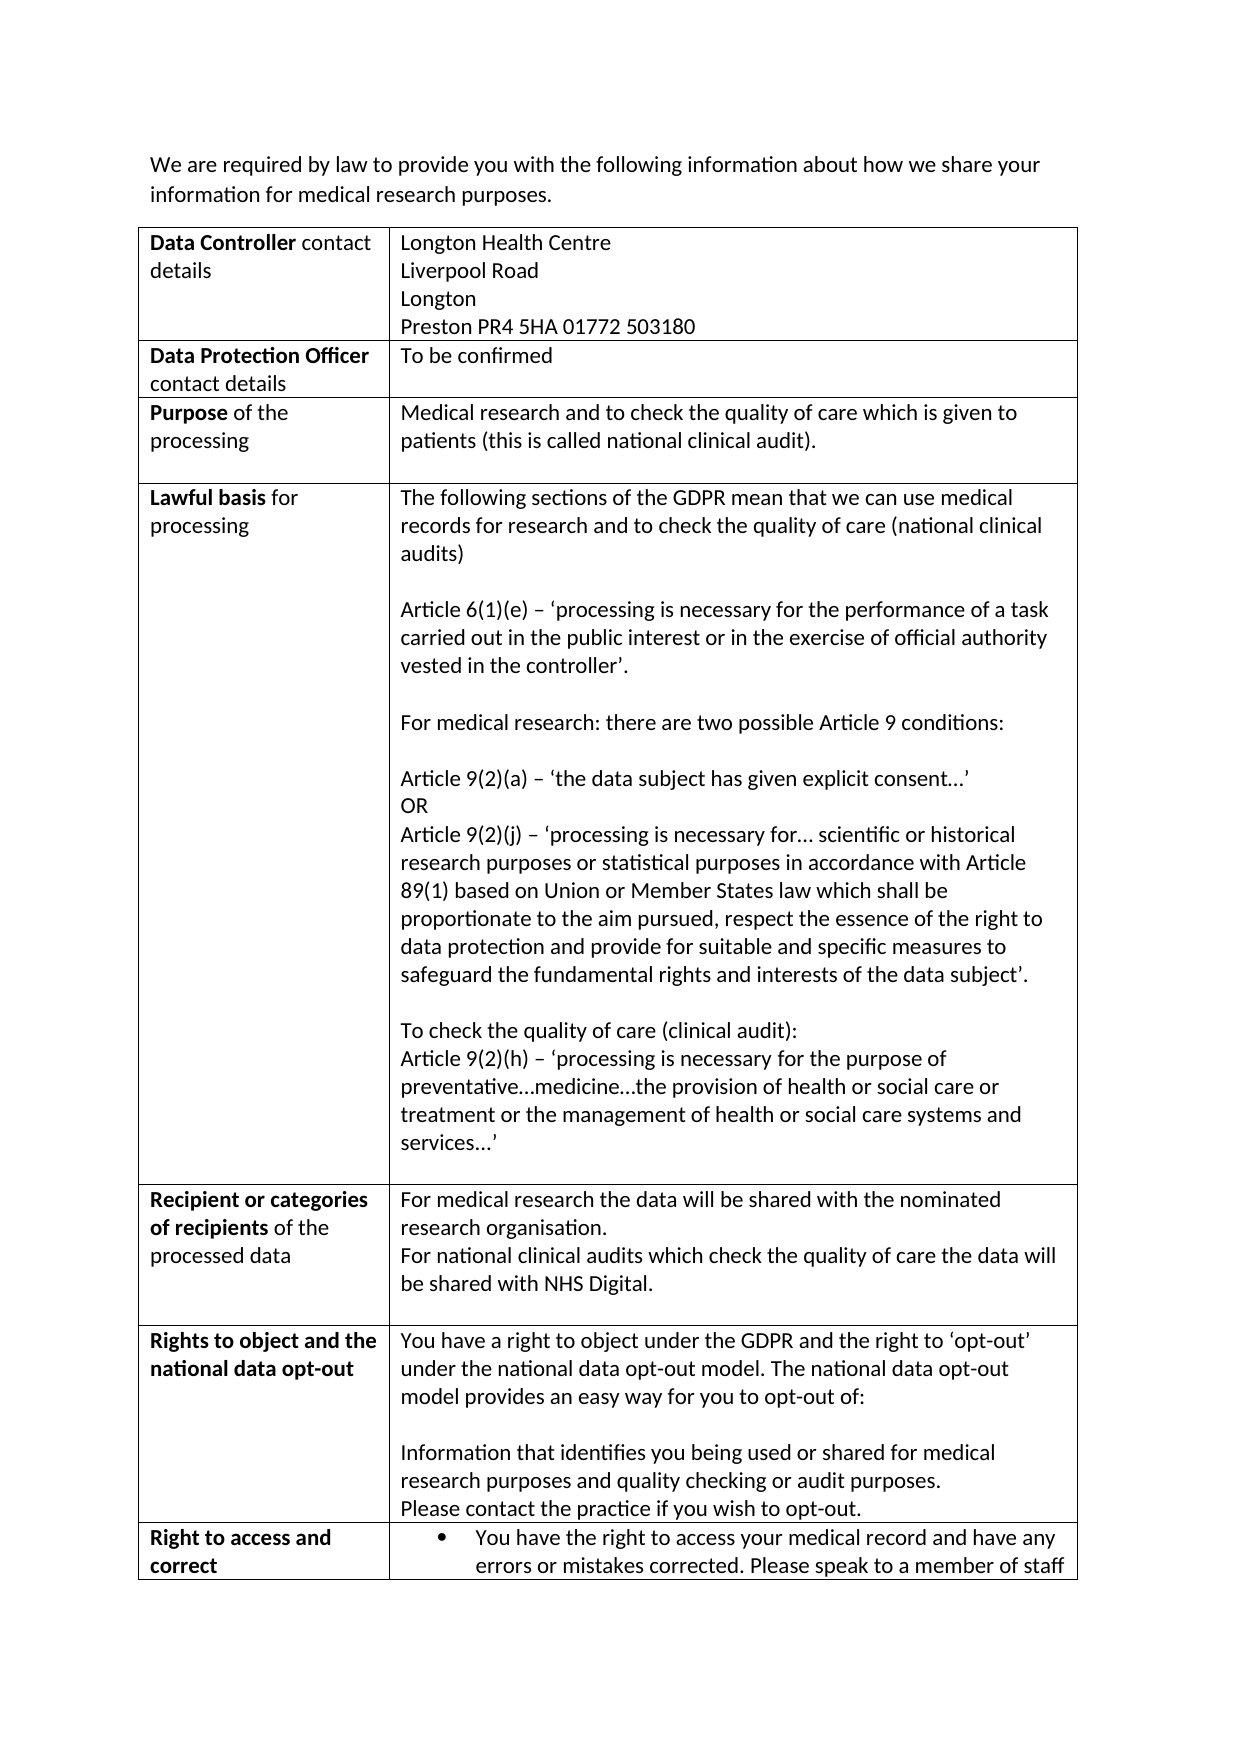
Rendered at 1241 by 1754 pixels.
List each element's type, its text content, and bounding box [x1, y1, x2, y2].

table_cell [390, 1523, 1077, 1579]
text We are required by law to provide you with the following information about how we share your information for medical research purposes. [150, 150, 1090, 208]
table_cell Rights to object and the national data opt-out [139, 1326, 389, 1522]
table_cell Data Protection Officer contact details [139, 341, 389, 397]
table_cell Recipient or categories of recipients of the processed data [139, 1185, 389, 1325]
table_cell Lawful basis for processing [139, 484, 389, 1184]
table_cell To be confirmed [390, 341, 1077, 397]
table_header Data Controller contact details [139, 228, 389, 340]
table_cell Purpose of the processing [139, 398, 389, 482]
table_cell For medical research the data will be shared with the nominated research organisation. For national clinical audits which check the quality of care the data will be shared with NHS Digital. [390, 1185, 1077, 1325]
table_cell The following sections of the GDPR mean that we can use medical records for research and to check the quality of care (national clinical audits) Article 6(1)(e) – ‘processing is necessary for the performance of a task carried out in the public interest or in the exercise of official authority vested in the controller’. For medical research: there are two possible Article 9 conditions: Article 9(2)(a) – ‘the data subject has given explicit consent…’ OR Article 9(2)(j) – ‘processing is necessary for… scientific or historical research purposes or statistical purposes in accordance with Article 89(1) based on Union or Member States law which shall be proportionate to the aim pursued, respect the essence of the right to data protection and provide for suitable and specific measures to safeguard the fundamental rights and interests of the data subject’. To check the quality of care (clinical audit): Article 9(2)(h) – ‘processing is necessary for the purpose of preventative…medicine…the provision of health or social care or treatment or the management of health or social care systems and services...’ [390, 484, 1077, 1184]
table_cell Medical research and to check the quality of care which is given to patients (this is called national clinical audit). [390, 398, 1077, 482]
table_cell You have a right to object under the GDPR and the right to ‘opt-out’ under the national data opt-out model. The national data opt-out model provides an easy way for you to opt-out of: Information that identifies you being used or shared for medical research purposes and quality checking or audit purposes. Please contact the practice if you wish to opt-out. [390, 1326, 1077, 1522]
table_header Longton Health Centre Liverpool Road Longton Preston PR4 5HA 01772 503180 [390, 228, 1077, 340]
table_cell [139, 1523, 389, 1579]
